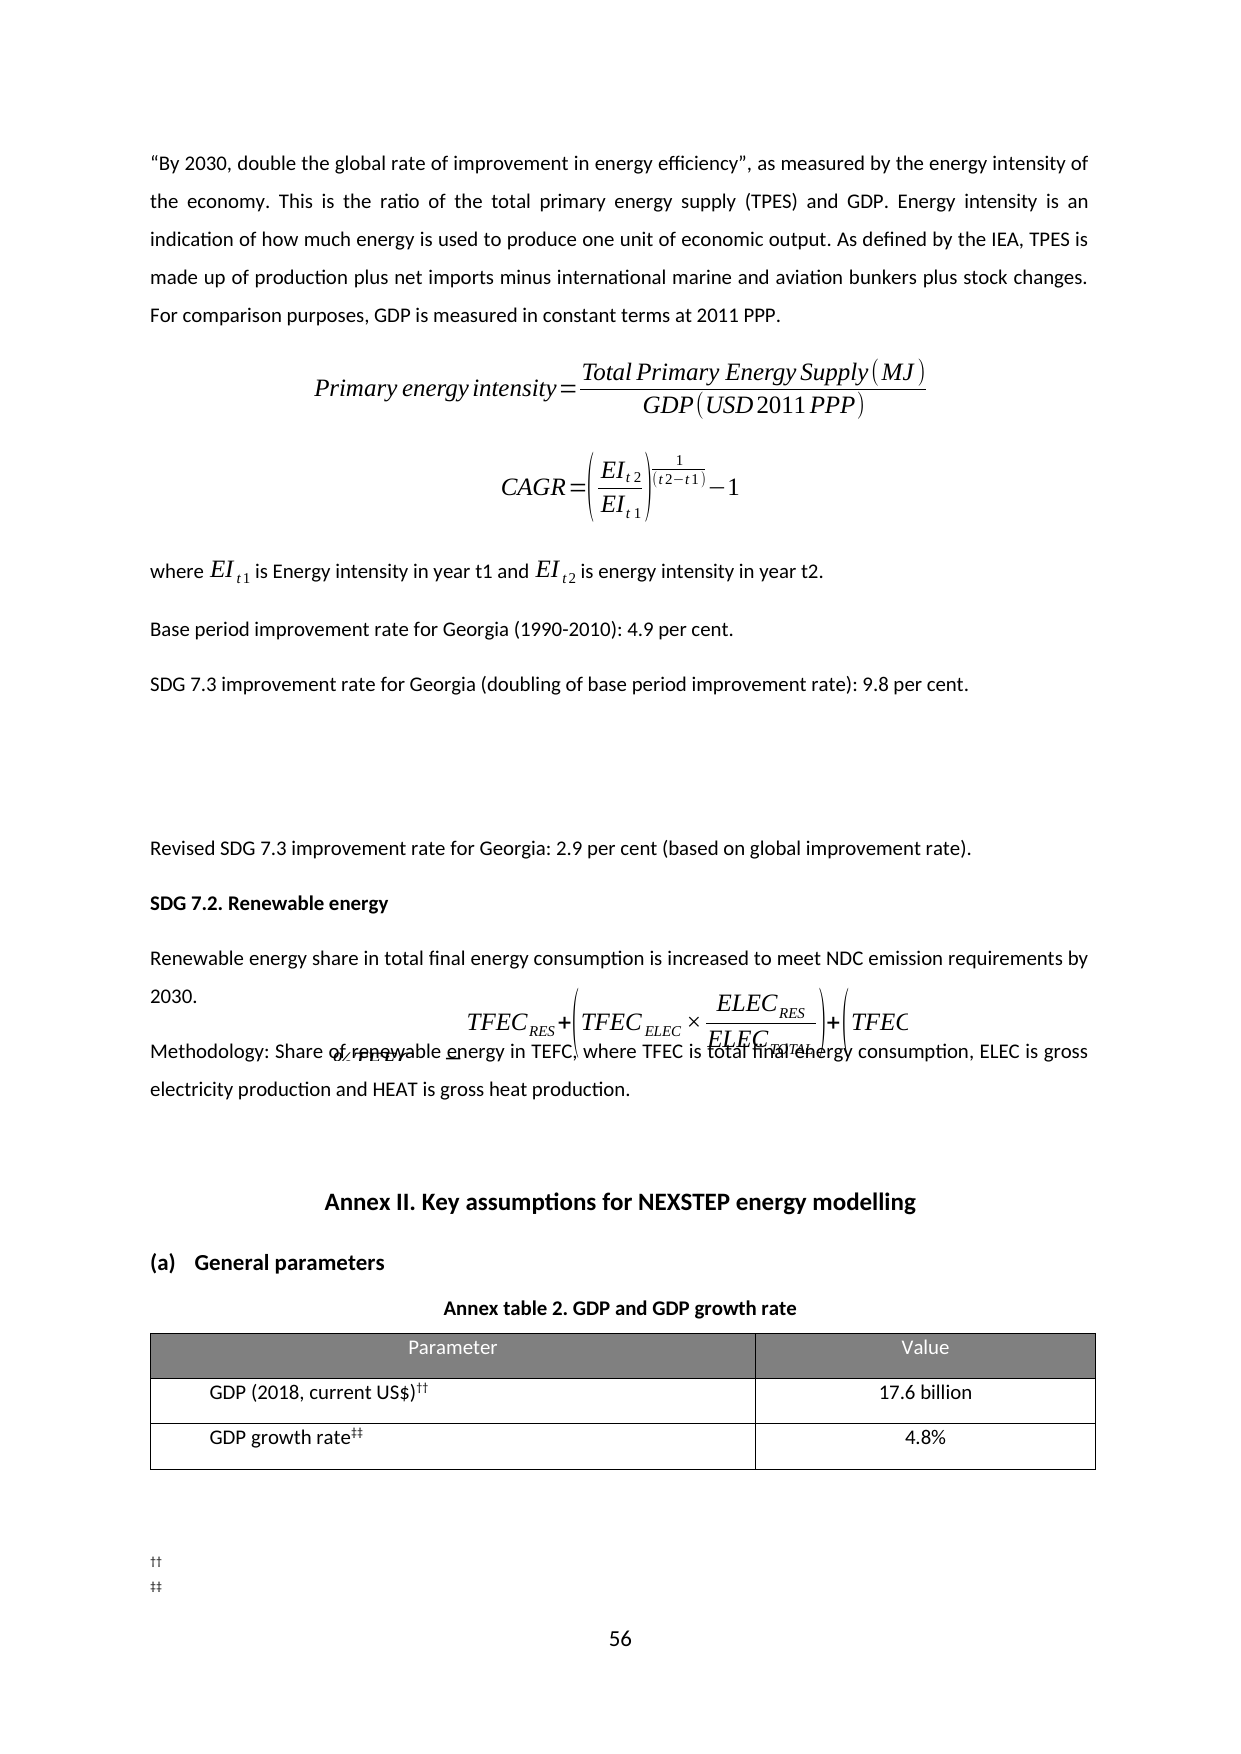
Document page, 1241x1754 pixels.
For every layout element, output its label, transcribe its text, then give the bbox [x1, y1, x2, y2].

text Base period improvement rate for Georgia (1990-2010): 4.9 per cent. [150, 616, 1090, 642]
table_cell 17.6 billion [756, 1379, 1095, 1423]
table_cell 4.8% [756, 1424, 1095, 1468]
table_cell GDP growth rate [151, 1424, 755, 1468]
text Annex II. Key assumptions for NEXSTEP energy modelling [150, 1186, 1090, 1216]
list General parameters [150, 1248, 1090, 1276]
text Revised SDG 7.3 improvement rate for Georgia: 2.9 per cent (based on global improvement rate). [150, 836, 1090, 861]
text Renewable energy share in total final energy consumption is increased to meet NDC emission requirements by 2030. [150, 945, 1090, 1009]
text where is Energy intensity in year t1 and is energy intensity in year t2. [150, 556, 1090, 587]
text Annex table 2. GDP and GDP growth rate [150, 1295, 1090, 1320]
text SDG 7.2. Renewable energy [150, 890, 1090, 916]
text SDG 7.3 improvement rate for Georgia (doubling of base period improvement rate): 9.8 per cent. [150, 671, 1090, 697]
text Methodology: Share of renewable energy in TEFC, where TFEC is total final energy consumption, ELEC is gross electricity production and HEAT is gross heat production. [150, 1038, 1090, 1102]
text “By 2030, double the global rate of improvement in energy efficiency”, as measured by the energy intensity of the economy. This is the ratio of the total primary energy supply (TPES) and GDP. Energy intensity is an indication of how much energy is used to produce one unit of economic output. As defined by the IEA, TPES is made up of production plus net imports minus international marine and aviation bunkers plus stock changes. For comparison purposes, GDP is measured in constant terms at 2011 PPP. [150, 150, 1090, 328]
table_header Parameter [151, 1334, 755, 1378]
table_cell GDP (2018, current US$) [151, 1379, 755, 1423]
table_header Value [756, 1334, 1095, 1378]
